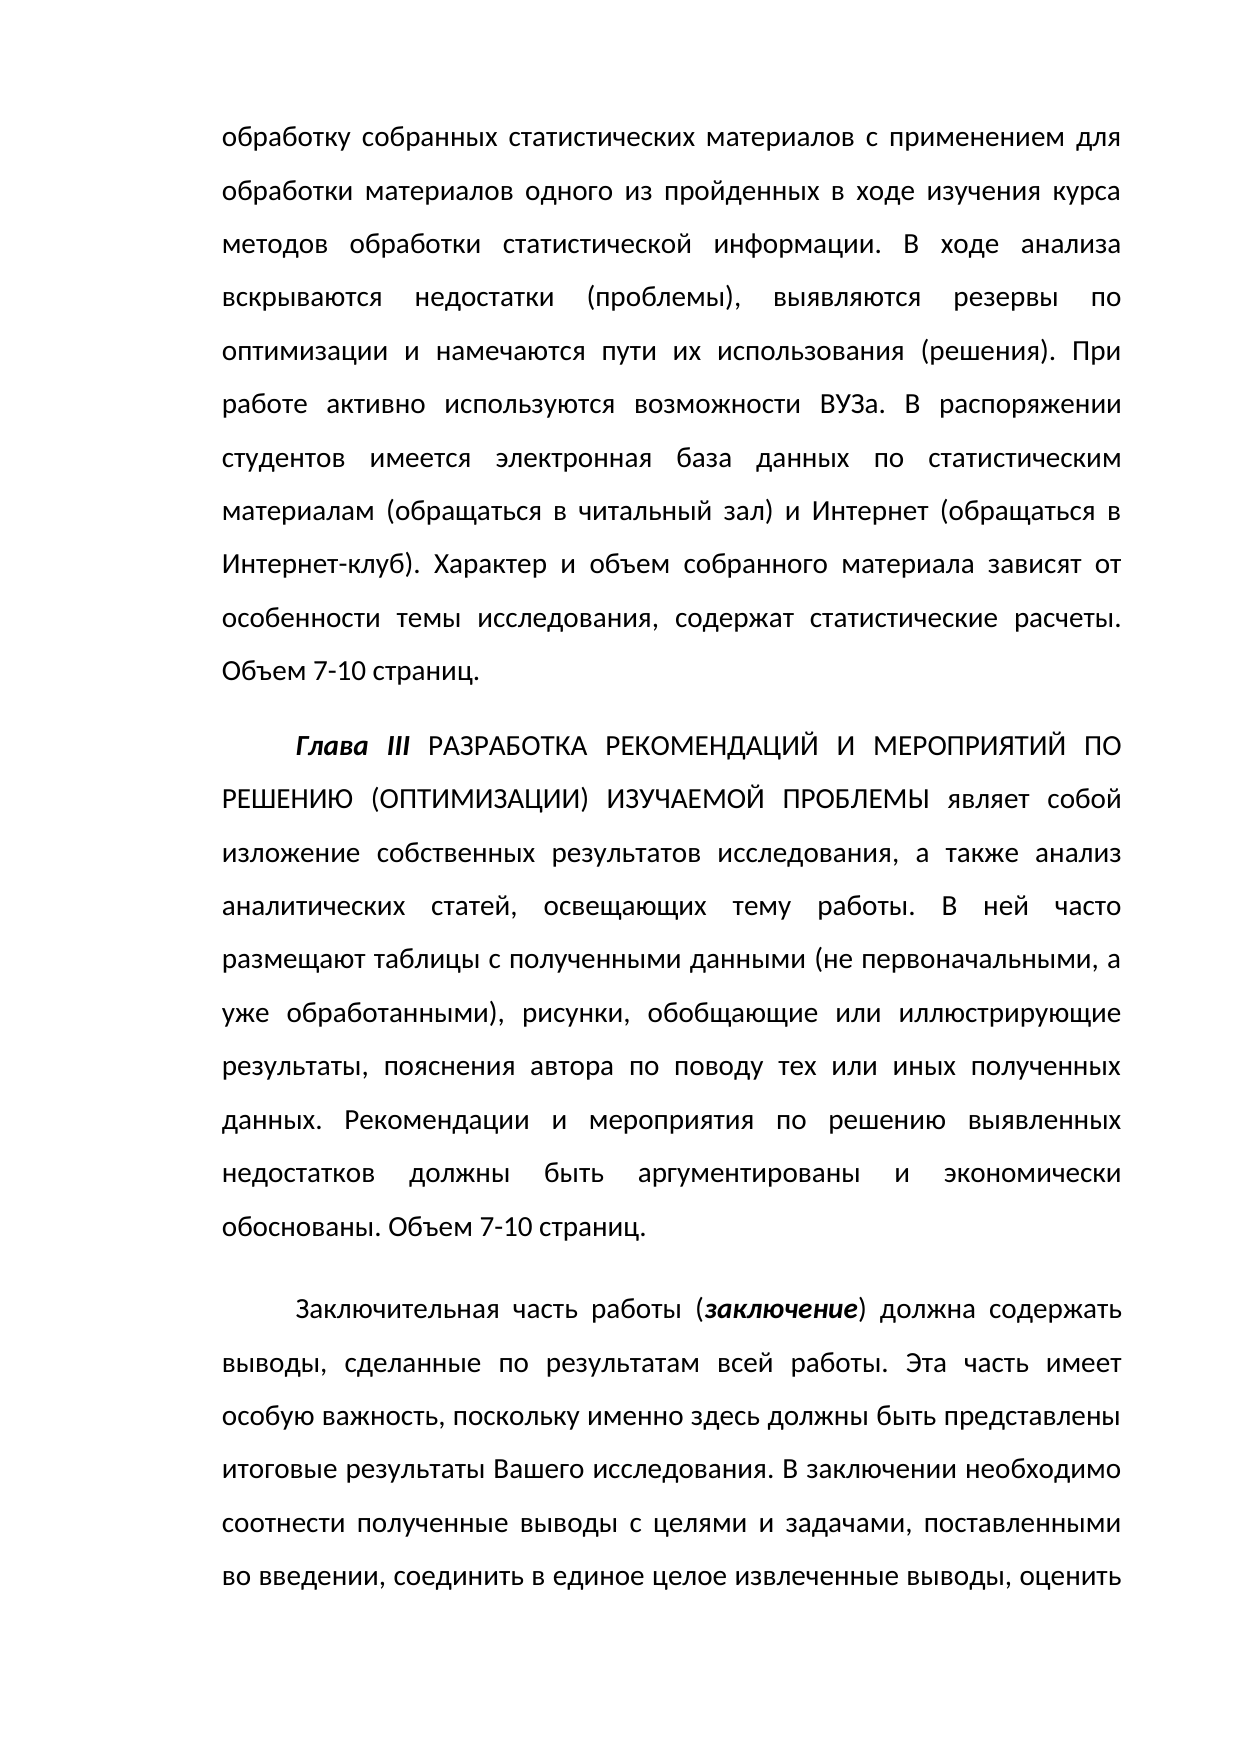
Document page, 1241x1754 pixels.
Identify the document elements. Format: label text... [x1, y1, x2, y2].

text Глава III РАЗРАБОТКА РЕКОМЕНДАЦИЙ И МЕРОПРИЯТИЙ ПО РЕШЕНИЮ (ОПТИМИЗАЦИИ) ИЗУЧАЕМОЙ ПРОБЛЕМЫ являет собой изложение собственных результатов исследования, а также анализ аналитических статей, освещающих тему работы. В ней часто размещают таблицы с полученными данными (не первоначальными, а уже обработанными), рисунки, обобщающие или иллюстрирующие результаты, пояснения автора по поводу тех или иных полученных данных. Рекомендации и мероприятия по решению выявленных недостатков должны быть аргументированы и экономически обоснованы. Объем 7-10 страниц. [222, 727, 1122, 1243]
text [222, 1290, 1122, 1593]
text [222, 118, 1122, 688]
